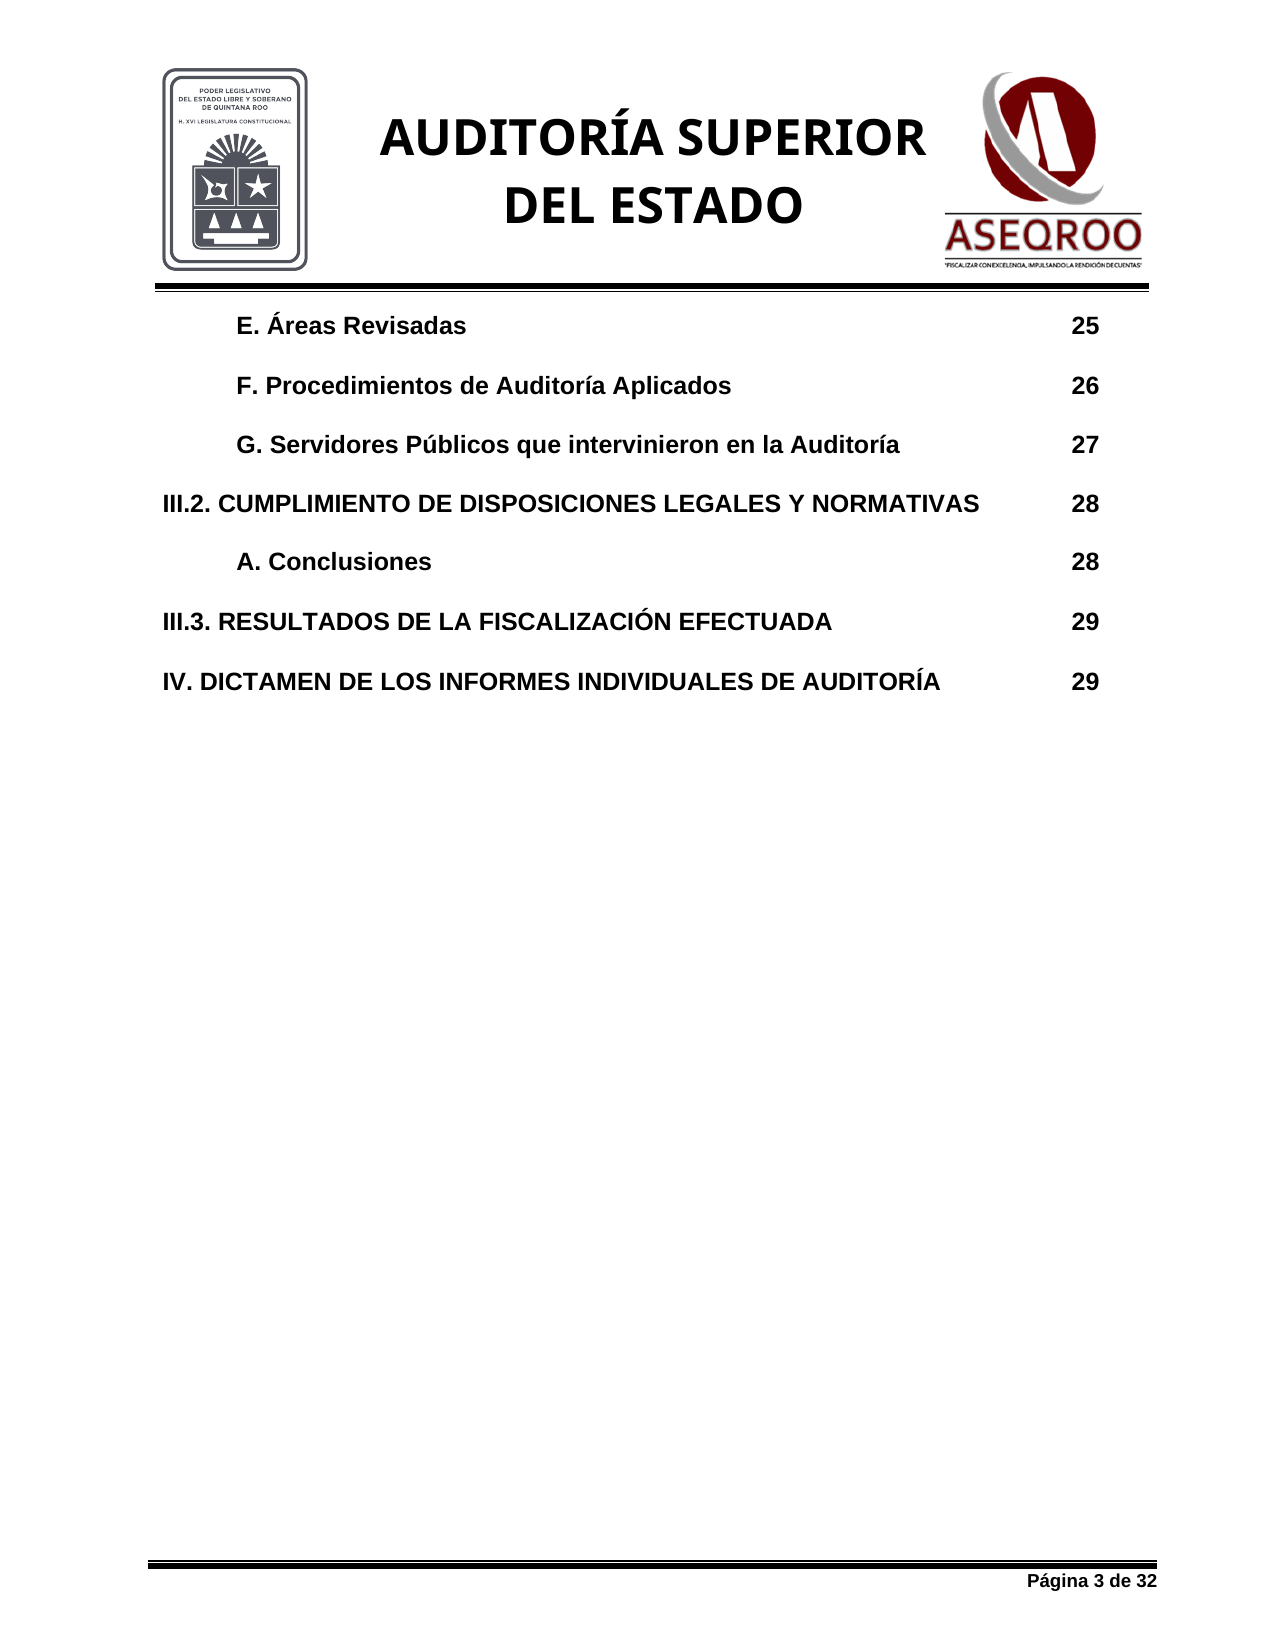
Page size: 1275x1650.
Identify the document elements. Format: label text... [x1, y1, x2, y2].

table_cell F. Procedimientos de Auditoría Aplicados [155, 371, 1027, 430]
table_cell 26 [1027, 371, 1144, 430]
table_cell III.3. RESULTADOS DE LA FISCALIZACIÓN EFECTUADA [155, 607, 1027, 667]
table_cell 29 [1027, 607, 1144, 667]
table_cell 28 [1027, 547, 1144, 607]
table_cell 25 [1027, 311, 1144, 371]
table_cell IV. DICTAMEN DE LOS INFORMES INDIVIDUALES DE AUDITORÍA [155, 667, 1027, 737]
table_cell E. Áreas Revisadas [155, 311, 1027, 371]
table_cell III.2. CUMPLIMIENTO DE DISPOSICIONES LEGALES Y NORMATIVAS [155, 489, 1027, 547]
table_cell 28 [1027, 489, 1144, 547]
table_cell 27 [1027, 430, 1144, 489]
table_cell 29 [1027, 667, 1144, 737]
picture [944, 72, 1142, 268]
table_cell G. Servidores Públicos que intervinieron en la Auditoría [155, 430, 1027, 489]
table_cell A. Conclusiones [155, 547, 1027, 607]
picture [162, 68, 308, 271]
